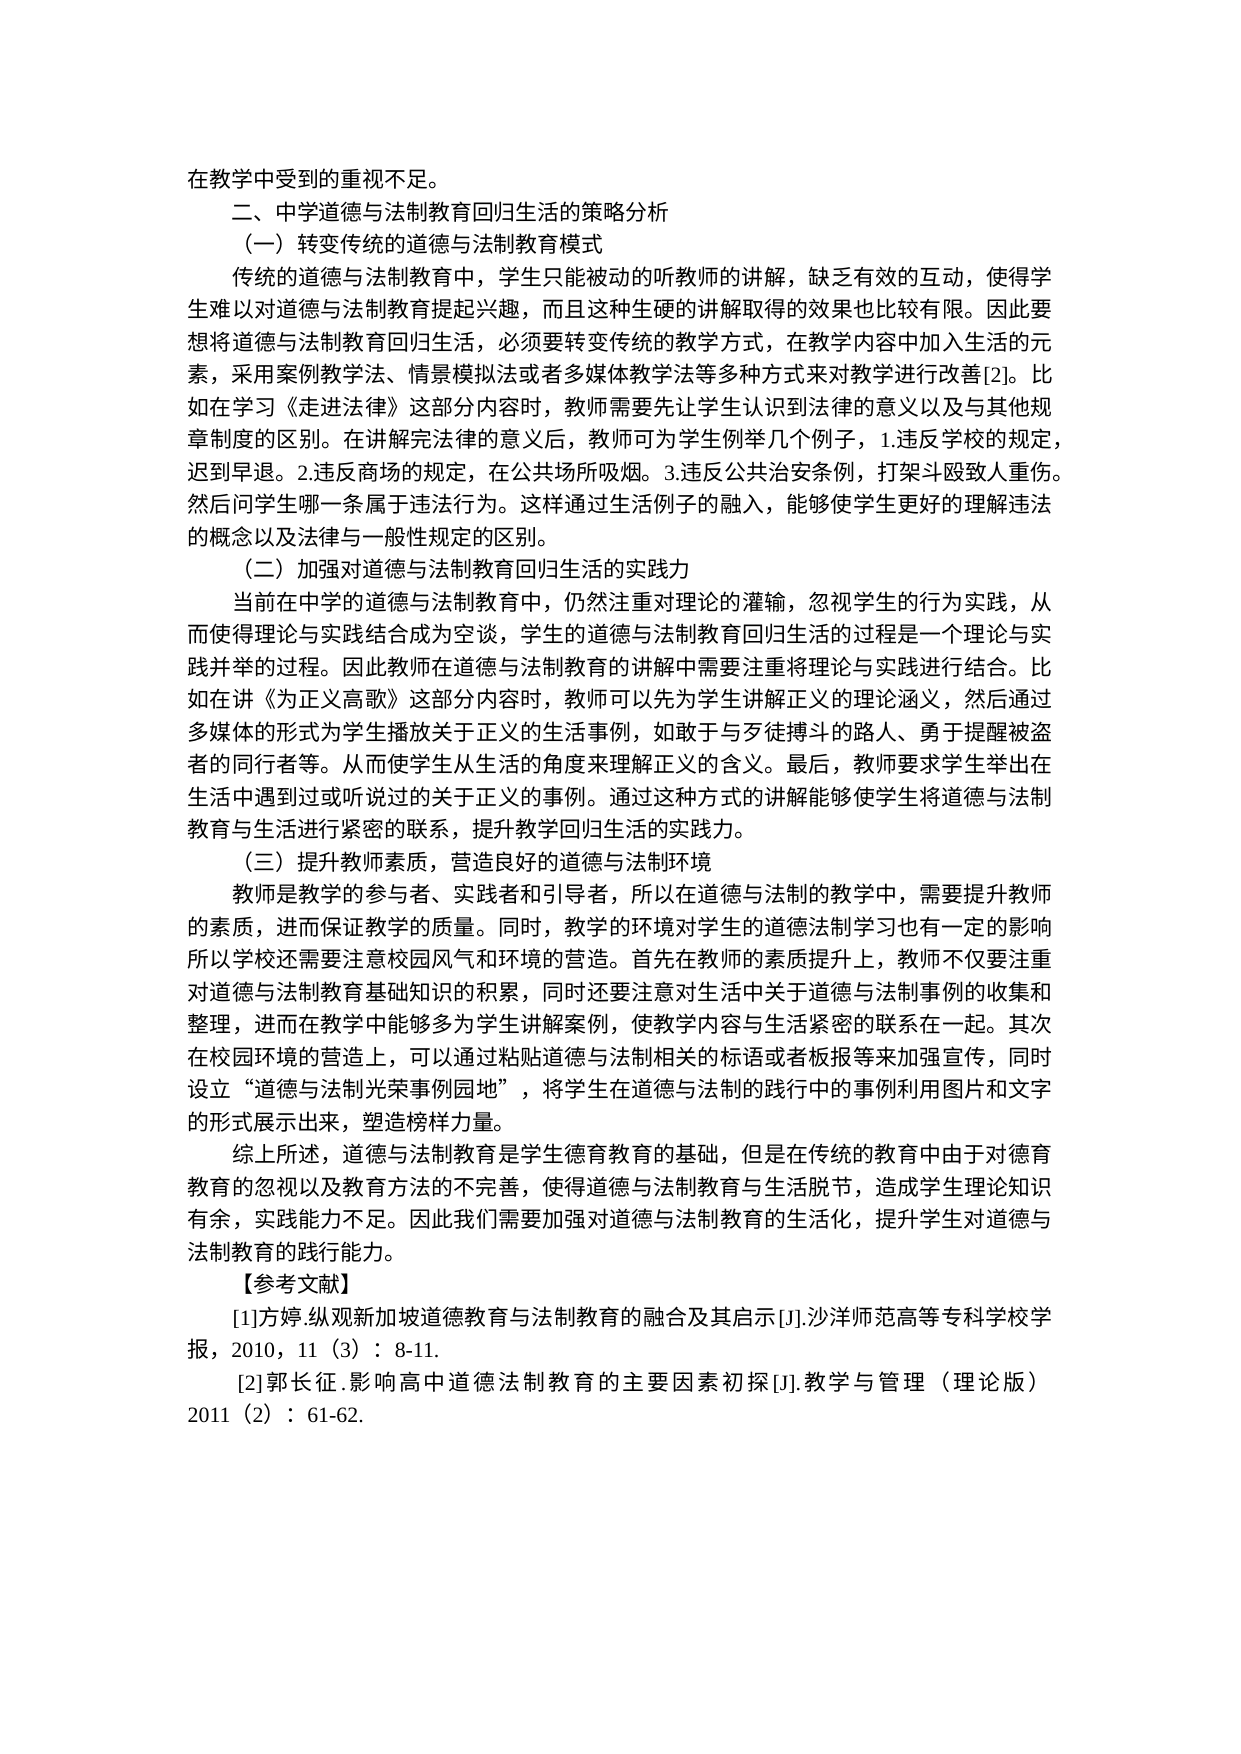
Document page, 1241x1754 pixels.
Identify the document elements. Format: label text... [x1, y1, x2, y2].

text （一）转变传统的道德与法制教育模式 [187, 227, 1053, 259]
text 二、中学道德与法制教育回归生活的策略分析 [187, 194, 1053, 227]
text （二）加强对道德与法制教育回归生活的实践力 [187, 552, 1053, 584]
text 教师是教学的参与者、实践者和引导者，所以在道德与法制的教学中，需要提升教师的素质，进而保证教学的质量。同时，教学的环境对学生的道德法制学习也有一定的影响。所以学校还需要注意校园风气和环境的营造。首先在教师的素质提升上，教师不仅要注重对道德与法制教育基础知识的积累，同时还要注意对生活中关于道德与法制事例的收集和整理，进而在教学中能够多为学生讲解案例，使教学内容与生活紧密的联系在一起。其次，在校园环境的营造上，可以通过粘贴道德与法制相关的标语或者板报等来加强宣传，同时设立“道德与法制光荣事例园地”，将学生在道德与法制的践行中的事例利用图片和文字的形式展示出来，塑造榜样力量。 [187, 877, 1053, 1137]
text 当前在中学的道德与法制教育中，仍然注重对理论的灌输，忽视学生的行为实践，从而使得理论与实践结合成为空谈，学生的道德与法制教育回归生活的过程是一个理论与实践并举的过程。因此教师在道德与法制教育的讲解中需要注重将理论与实践进行结合。比如在讲《为正义高歌》这部分内容时，教师可以先为学生讲解正义的理论涵义，然后通过多媒体的形式为学生播放关于正义的生活事例，如敢于与歹徒搏斗的路人、勇于提醒被盗者的同行者等。从而使学生从生活的角度来理解正义的含义。最后，教师要求学生举出在生活中遇到过或听说过的关于正义的事例。通过这种方式的讲解能够使学生将道德与法制教育与生活进行紧密的联系，提升教学回归生活的实践力。 [187, 584, 1053, 844]
text [2]郭长征.影响高中道德法制教育的主要因素初探[J].教学与管理（理论版），2011（2）：61-62. [187, 1364, 1053, 1429]
text 【参考文献】 [187, 1267, 1053, 1299]
text [1]方婷.纵观新加坡道德教育与法制教育的融合及其启示[J].沙洋师范高等专科学校学报，2010，11（3）：8-11. [187, 1299, 1053, 1364]
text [187, 162, 1053, 194]
text 综上所述，道德与法制教育是学生德育教育的基础，但是在传统的教育中由于对德育教育的忽视以及教育方法的不完善，使得道德与法制教育与生活脱节，造成学生理论知识有余，实践能力不足。因此我们需要加强对道德与法制教育的生活化，提升学生对道德与法制教育的践行能力。 [187, 1137, 1053, 1267]
text 传统的道德与法制教育中，学生只能被动的听教师的讲解，缺乏有效的互动，使得学生难以对道德与法制教育提起兴趣，而且这种生硬的讲解取得的效果也比较有限。因此要想将道德与法制教育回归生活，必须要转变传统的教学方式，在教学内容中加入生活的元素，采用案例教学法、情景模拟法或者多媒体教学法等多种方式来对教学进行改善[2]。比如在学习《走进法律》这部分内容时，教师需要先让学生认识到法律的意义以及与其他规章制度的区别。在讲解完法律的意义后，教师可为学生例举几个例子，1.违反学校的规定，迟到早退。2.违反商场的规定，在公共场所吸烟。3.违反公共治安条例，打架斗殴致人重伤。然后问学生哪一条属于违法行为。这样通过生活例子的融入，能够使学生更好的理解违法的概念以及法律与一般性规定的区别。 [187, 259, 1053, 552]
text （三）提升教师素质，营造良好的道德与法制环境 [187, 844, 1053, 877]
